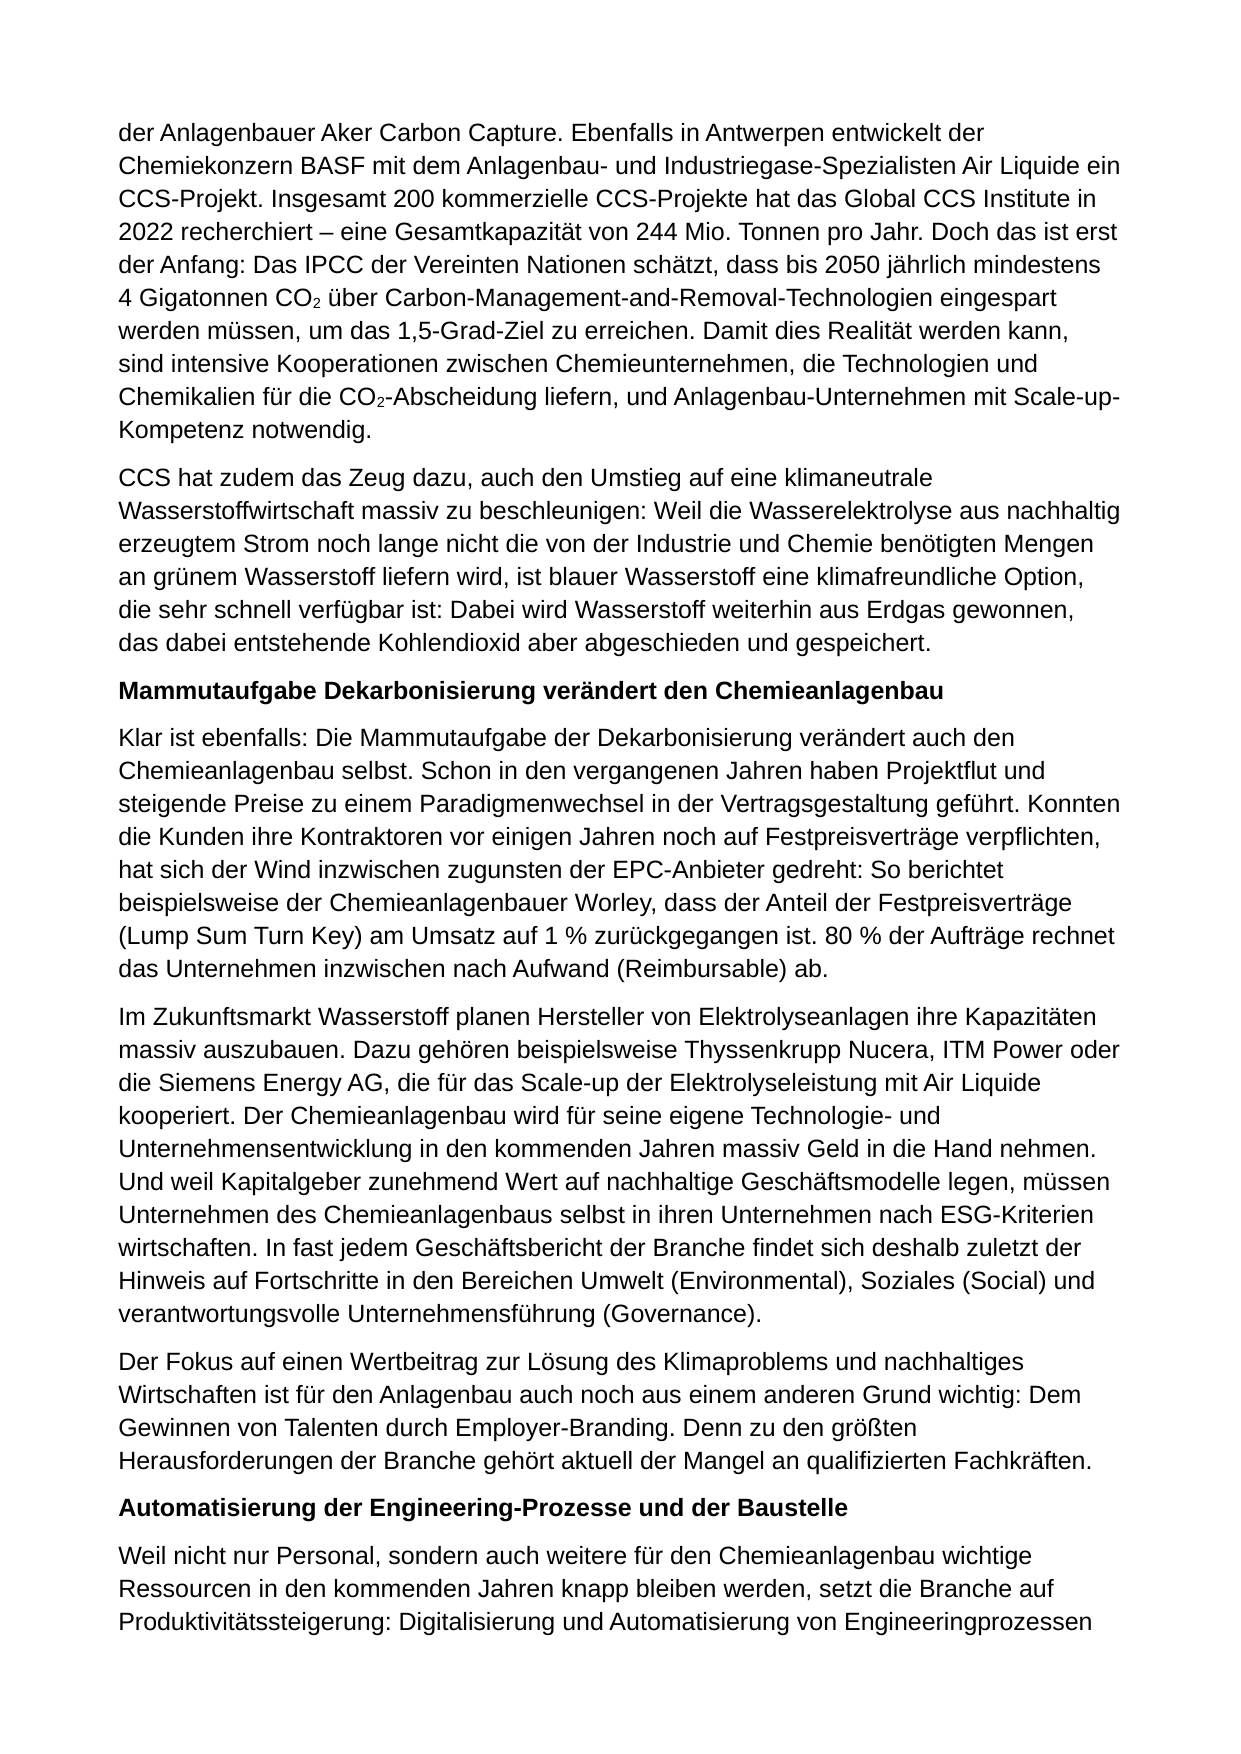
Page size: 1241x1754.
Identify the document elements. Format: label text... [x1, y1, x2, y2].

text CCS hat zudem das Zeug dazu, auch den Umstieg auf eine klimaneutrale Wasserstoffwirtschaft massiv zu beschleunigen: Weil die Wasserelektrolyse aus nachhaltig erzeugtem Strom noch lange nicht die von der Industrie und Chemie benötigten Mengen an grünem Wasserstoff liefern wird, ist blauer Wasserstoff eine klimafreundliche Option, die sehr schnell verfügbar ist: Dabei wird Wasserstoff weiterhin aus Erdgas gewonnen, das dabei entstehende Kohlendioxid aber abgeschieden und gespeichert. [118, 463, 1122, 657]
text Mammutaufgabe Dekarbonisierung verändert den Chemieanlagenbau [118, 676, 1122, 704]
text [118, 1541, 1122, 1636]
text Klar ist ebenfalls: Die Mammutaufgabe der Dekarbonisierung verändert auch den Chemieanlagenbau selbst. Schon in den vergangenen Jahren haben Projektflut und steigende Preise zu einem Paradigmenwechsel in der Vertragsgestaltung geführt. Konnten die Kunden ihre Kontraktoren vor einigen Jahren noch auf Festpreisverträge verpflichten, hat sich der Wind inzwischen zugunsten der EPC-Anbieter gedreht: So berichtet beispielsweise der Chemieanlagenbauer Worley, dass der Anteil der Festpreisverträge (Lump Sum Turn Key) am Umsatz auf 1 % zurückgegangen ist. 80 % der Aufträge rechnet das Unternehmen inzwischen nach Aufwand (Reimbursable) ab. [118, 723, 1122, 983]
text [118, 118, 1122, 444]
text Automatisierung der Engineering-Prozesse und der Baustelle [118, 1493, 1122, 1522]
text Der Fokus auf einen Wertbeitrag zur Lösung des Klimaproblems und nachhaltiges Wirtschaften ist für den Anlagenbau auch noch aus einem anderen Grund wichtig: Dem Gewinnen von Talenten durch Employer-Branding. Denn zu den größten Herausforderungen der Branche gehört aktuell der Mangel an qualifizierten Fachkräften. [118, 1347, 1122, 1474]
text Im Zukunftsmarkt Wasserstoff planen Hersteller von Elektrolyseanlagen ihre Kapazitäten massiv auszubauen. Dazu gehören beispielsweise Thyssenkrupp Nucera, ITM Power oder die Siemens Energy AG, die für das Scale-up der Elektrolyseleistung mit Air Liquide kooperiert. Der Chemieanlagenbau wird für seine eigene Technologie- und Unternehmensentwicklung in den kommenden Jahren massiv Geld in die Hand nehmen. Und weil Kapitalgeber zunehmend Wert auf nachhaltige Geschäftsmodelle legen, müssen Unternehmen des Chemieanlagenbaus selbst in ihren Unternehmen nach ESG-Kriterien wirtschaften. In fast jedem Geschäftsbericht der Branche findet sich deshalb zuletzt der Hinweis auf Fortschritte in den Bereichen Umwelt (Environmental), Soziales (Social) und verantwortungsvolle Unternehmensführung (Governance). [118, 1002, 1122, 1328]
